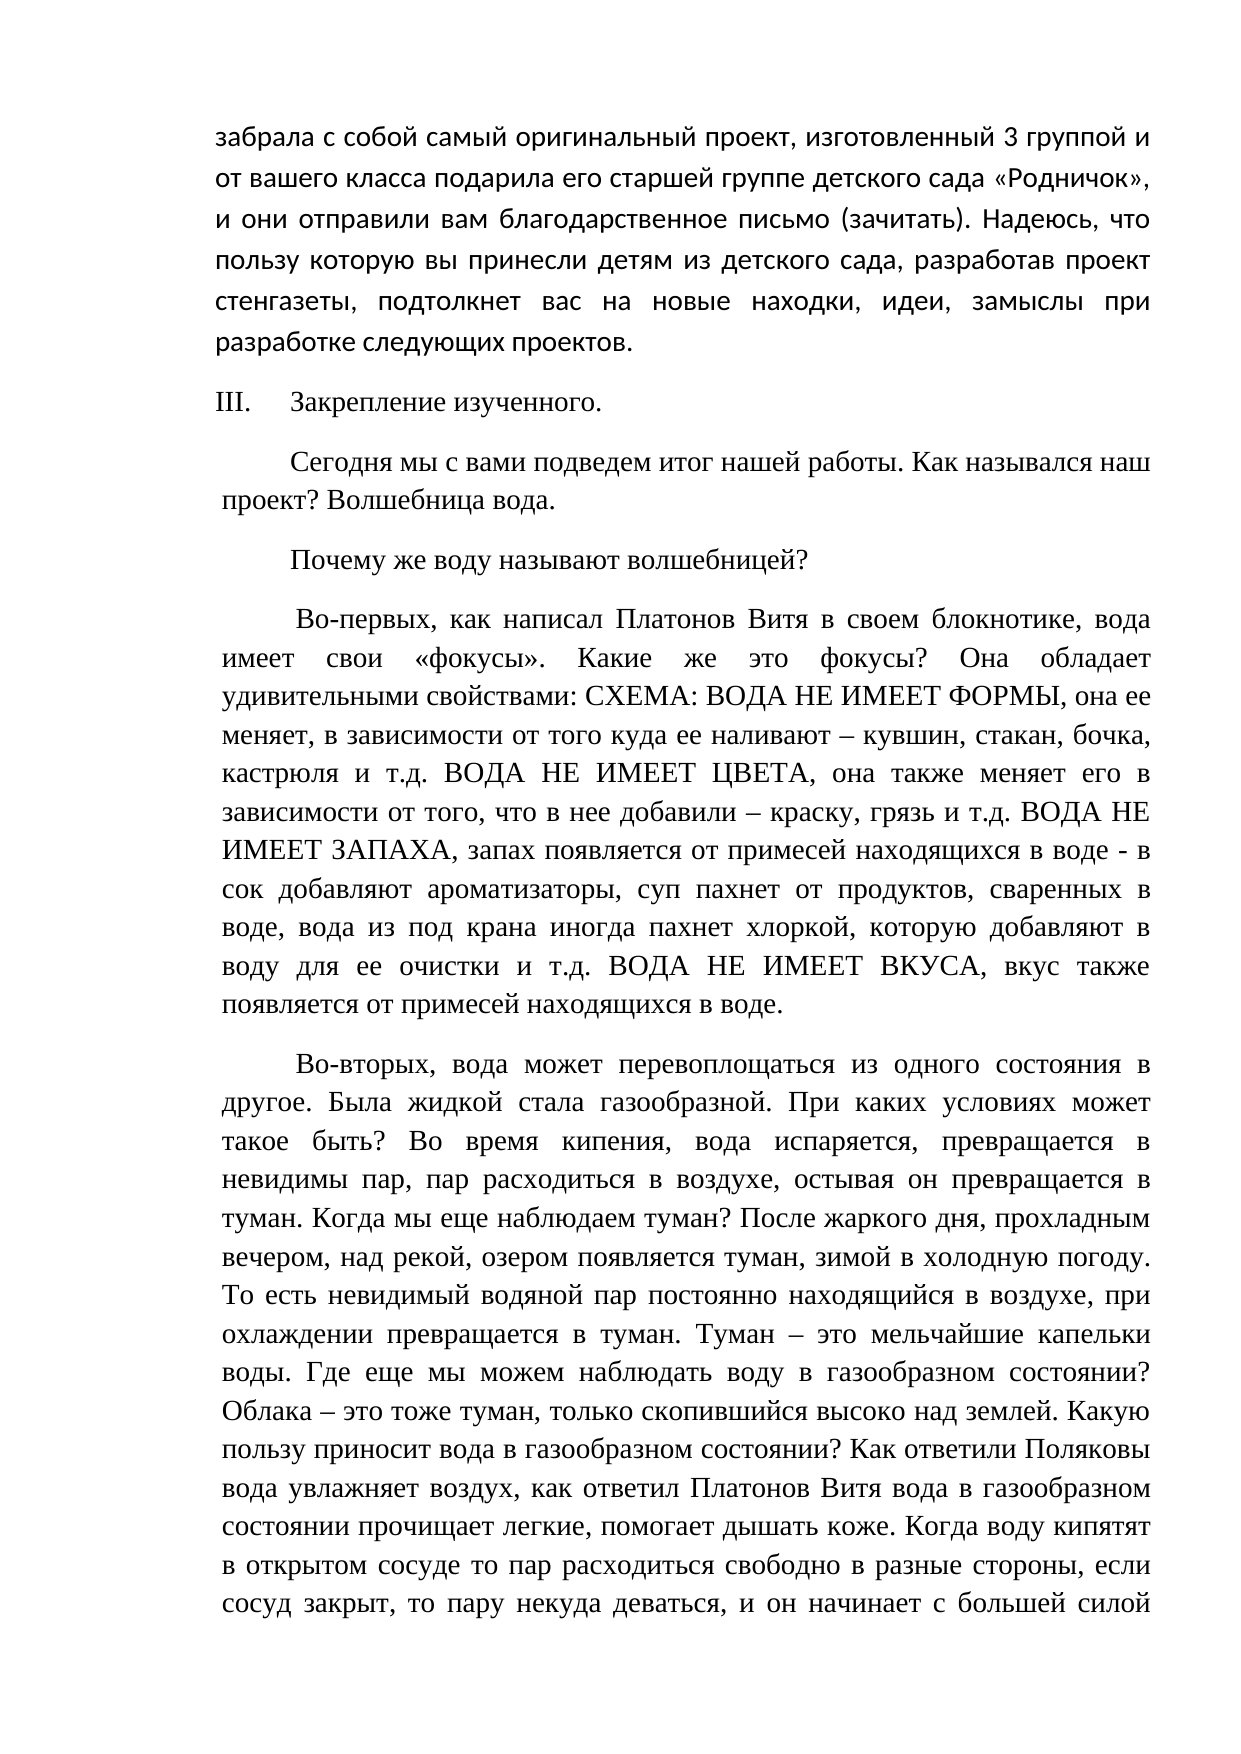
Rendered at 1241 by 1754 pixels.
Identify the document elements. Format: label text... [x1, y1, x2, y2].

list Почему же воду называют волшебницей? [290, 542, 1152, 575]
list Сегодня мы с вами подведем итог нашей работы. Как назывался наш проект? Волшебница вода. [222, 444, 1152, 516]
list Во-первых, как написал Платонов Витя в своем блокнотике, вода имеет свои «фокусы». Какие же это фокусы? Она обладает удивительными свойствами: СХЕМА: ВОДА НЕ ИМЕЕТ ФОРМЫ, она ее меняет, в зависимости от того куда ее наливают – кувшин, стакан, бочка, кастрюля и т.д. ВОДА НЕ ИМЕЕТ ЦВЕТА, она также меняет его в зависимости от того, что в нее добавили – краску, грязь и т.д. ВОДА НЕ ИМЕЕТ ЗАПАХА, запах появляется от примесей находящихся в воде - в сок добавляют ароматизаторы, суп пахнет от продуктов, сваренных в воде, вода из под крана иногда пахнет хлоркой, которую добавляют в воду для ее очистки и т.д. ВОДА НЕ ИМЕЕТ ВКУСА, вкус также появляется от примесей находящихся в воде. [222, 601, 1152, 1020]
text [215, 118, 1152, 358]
list Закрепление изученного. [215, 384, 1152, 418]
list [222, 1046, 1152, 1619]
